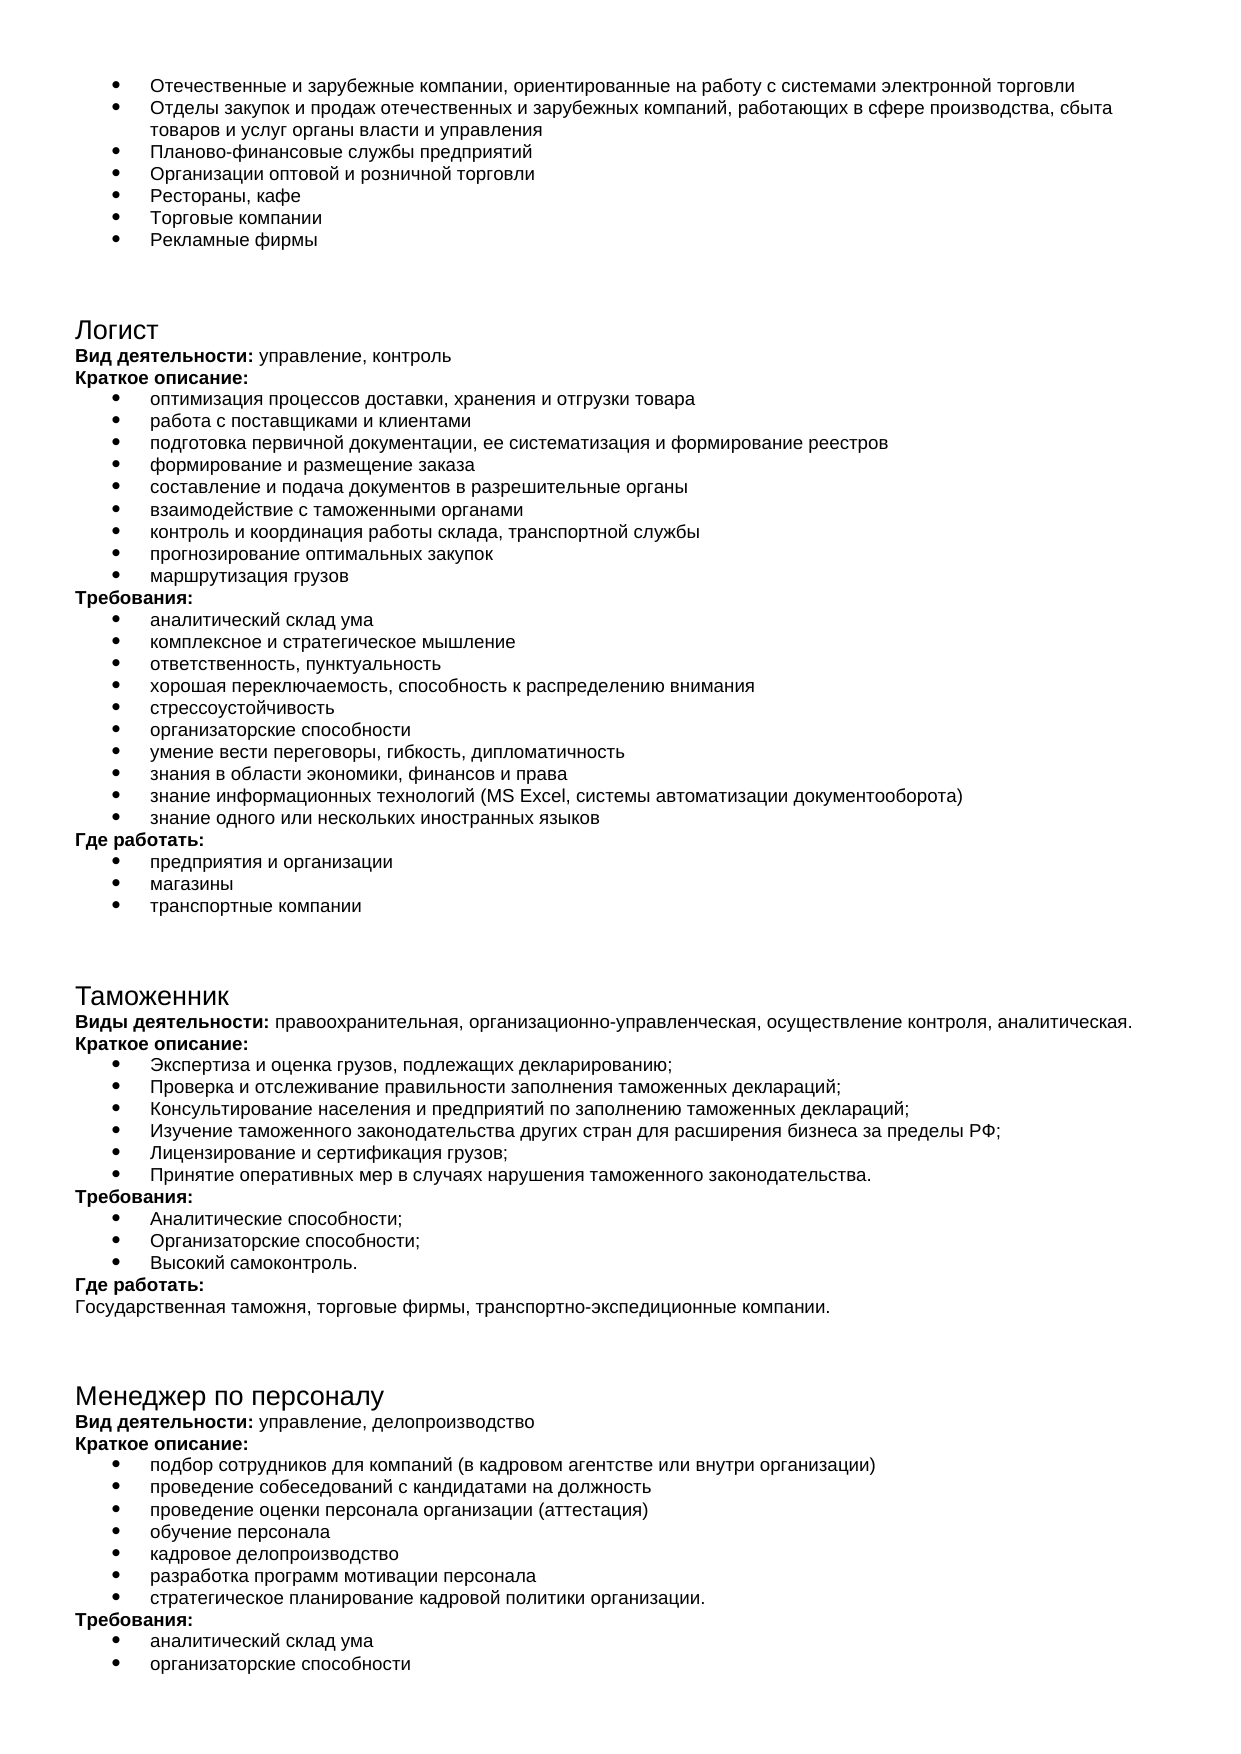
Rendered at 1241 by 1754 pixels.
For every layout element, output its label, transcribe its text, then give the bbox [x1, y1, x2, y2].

list Принятие оперативных мер в случаях нарушения таможенного законодательства. [112, 1164, 1165, 1186]
list транспортные компании [112, 895, 1165, 917]
list организаторские способности [112, 719, 1165, 741]
list работа с поставщиками и клиентами [112, 410, 1165, 432]
list оптимизация процессов доставки, хранения и отгрузки товара [112, 388, 1165, 410]
list знания в области экономики, финансов и права [112, 763, 1165, 785]
list Экспертиза и оценка грузов, подлежащих декларированию; [112, 1054, 1165, 1076]
list ответственность, пунктуальность [112, 652, 1165, 674]
list Проверка и отслеживание правильности заполнения таможенных деклараций; [112, 1076, 1165, 1098]
text Вид деятельности: управление, контроль [75, 345, 1165, 366]
list организаторские способности [112, 1652, 1165, 1674]
list составление и подача документов в разрешительные органы [112, 476, 1165, 498]
text Виды деятельности: правоохранительная, организационно-управленческая, осуществление контроля, аналитическая. [75, 1011, 1165, 1032]
list обучение персонала [112, 1520, 1165, 1542]
list Планово-финансовые службы предприятий [112, 141, 1165, 163]
list знание информационных технологий (MS Excel, системы автоматизации документооборота) [112, 785, 1165, 807]
list Рекламные фирмы [112, 229, 1165, 251]
list проведение собеседований с кандидатами на должность [112, 1476, 1165, 1498]
list Организации оптовой и розничной торговли [112, 163, 1165, 185]
text Требования: [75, 1186, 1165, 1208]
list хорошая переключаемость, способность к распределению внимания [112, 674, 1165, 697]
list Лицензирование и сертификация грузов; [112, 1142, 1165, 1164]
list аналитический склад ума [112, 1630, 1165, 1652]
text Требования: [75, 587, 1165, 608]
list Организаторские способности; [112, 1230, 1165, 1252]
list Торговые компании [112, 207, 1165, 229]
text Краткое описание: [75, 366, 1165, 388]
list знание одного или нескольких иностранных языков [112, 807, 1165, 829]
list формирование и размещение заказа [112, 454, 1165, 476]
list Отделы закупок и продаж отечественных и зарубежных компаний, работающих в сфере производства, сбыта товаров и услуг органы власти и управления [112, 97, 1165, 141]
list Высокий самоконтроль. [112, 1252, 1165, 1274]
text Менеджер по персоналу [75, 1380, 1165, 1411]
text Логист [75, 314, 1165, 345]
list взаимодействие с таможенными органами [112, 498, 1165, 521]
list прогнозирование оптимальных закупок [112, 543, 1165, 565]
text Краткое описание: [75, 1433, 1165, 1454]
list умение вести переговоры, гибкость, дипломатичность [112, 741, 1165, 763]
list Отечественные и зарубежные компании, ориентированные на работу с системами электронной торговли [112, 75, 1165, 97]
list Аналитические способности; [112, 1208, 1165, 1230]
list стрессоустойчивость [112, 697, 1165, 719]
text Таможенник [75, 979, 1165, 1011]
text Краткое описание: [75, 1032, 1165, 1054]
list контроль и координация работы склада, транспортной службы [112, 521, 1165, 543]
list маршрутизация грузов [112, 565, 1165, 587]
list подбор сотрудников для компаний (в кадровом агентстве или внутри организации) [112, 1454, 1165, 1476]
list стратегическое планирование кадровой политики организации. [112, 1587, 1165, 1609]
list магазины [112, 873, 1165, 895]
list проведение оценки персонала организации (аттестация) [112, 1498, 1165, 1520]
list аналитический склад ума [112, 608, 1165, 630]
text Требования: [75, 1609, 1165, 1630]
list предприятия и организации [112, 851, 1165, 873]
list комплексное и стратегическое мышление [112, 630, 1165, 652]
text Государственная таможня, торговые фирмы, транспортно-экспедиционные компании. [75, 1296, 1165, 1317]
list Консультирование населения и предприятий по заполнению таможенных деклараций; [112, 1098, 1165, 1120]
text Где работать: [75, 1274, 1165, 1296]
text Где работать: [75, 829, 1165, 851]
list разработка программ мотивации персонала [112, 1564, 1165, 1587]
list Рестораны, кафе [112, 185, 1165, 207]
list кадровое делопроизводство [112, 1542, 1165, 1564]
text Вид деятельности: управление, делопроизводство [75, 1411, 1165, 1433]
list подготовка первичной документации, ее систематизация и формирование реестров [112, 432, 1165, 454]
list Изучение таможенного законодательства других стран для расширения бизнеса за пределы РФ; [112, 1120, 1165, 1142]
